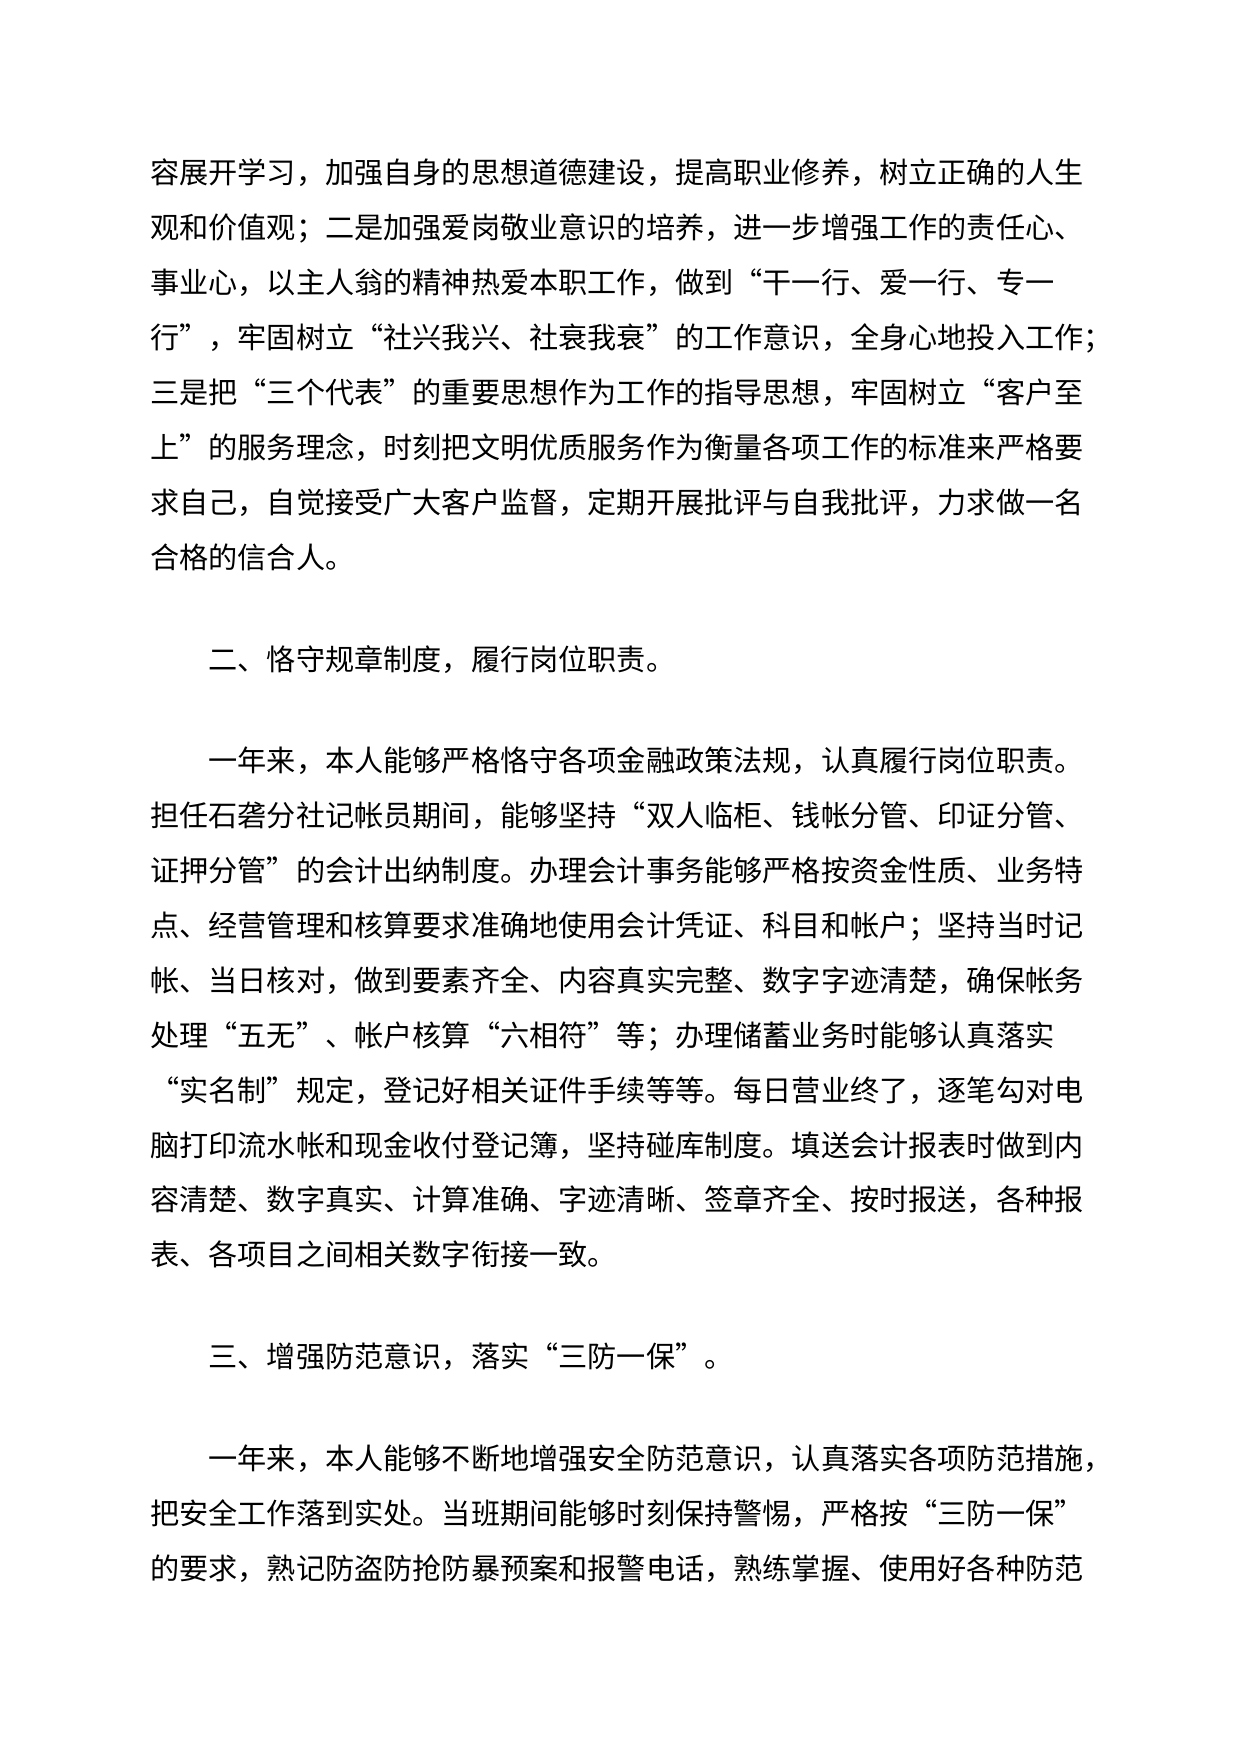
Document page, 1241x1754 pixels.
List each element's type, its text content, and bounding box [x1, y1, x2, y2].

text 二、恪守规章制度，履行岗位职责。 [150, 636, 1090, 678]
text 一年来，本人能够严格恪守各项金融政策法规，认真履行岗位职责。担任石砻分社记帐员期间，能够坚持“双人临柜、钱帐分管、印证分管、证押分管”的会计出纳制度。办理会计事务能够严格按资金性质、业务特点、经营管理和核算要求准确地使用会计凭证、科目和帐户；坚持当时记帐、当日核对，做到要素齐全、内容真实完整、数字字迹清楚，确保帐务处理“五无”、帐户核算“六相符”等；办理储蓄业务时能够认真落实“实名制”规定，登记好相关证件手续等等。每日营业终了，逐笔勾对电脑打印流水帐和现金收付登记簿，坚持碰库制度。填送会计报表时做到内容清楚、数字真实、计算准确、字迹清晰、签章齐全、按时报送，各种报表、各项目之间相关数字衔接一致。 [150, 738, 1090, 1274]
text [150, 1435, 1090, 1587]
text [150, 150, 1090, 577]
text 三、增强防范意识，落实“三防一保”。 [150, 1334, 1090, 1376]
